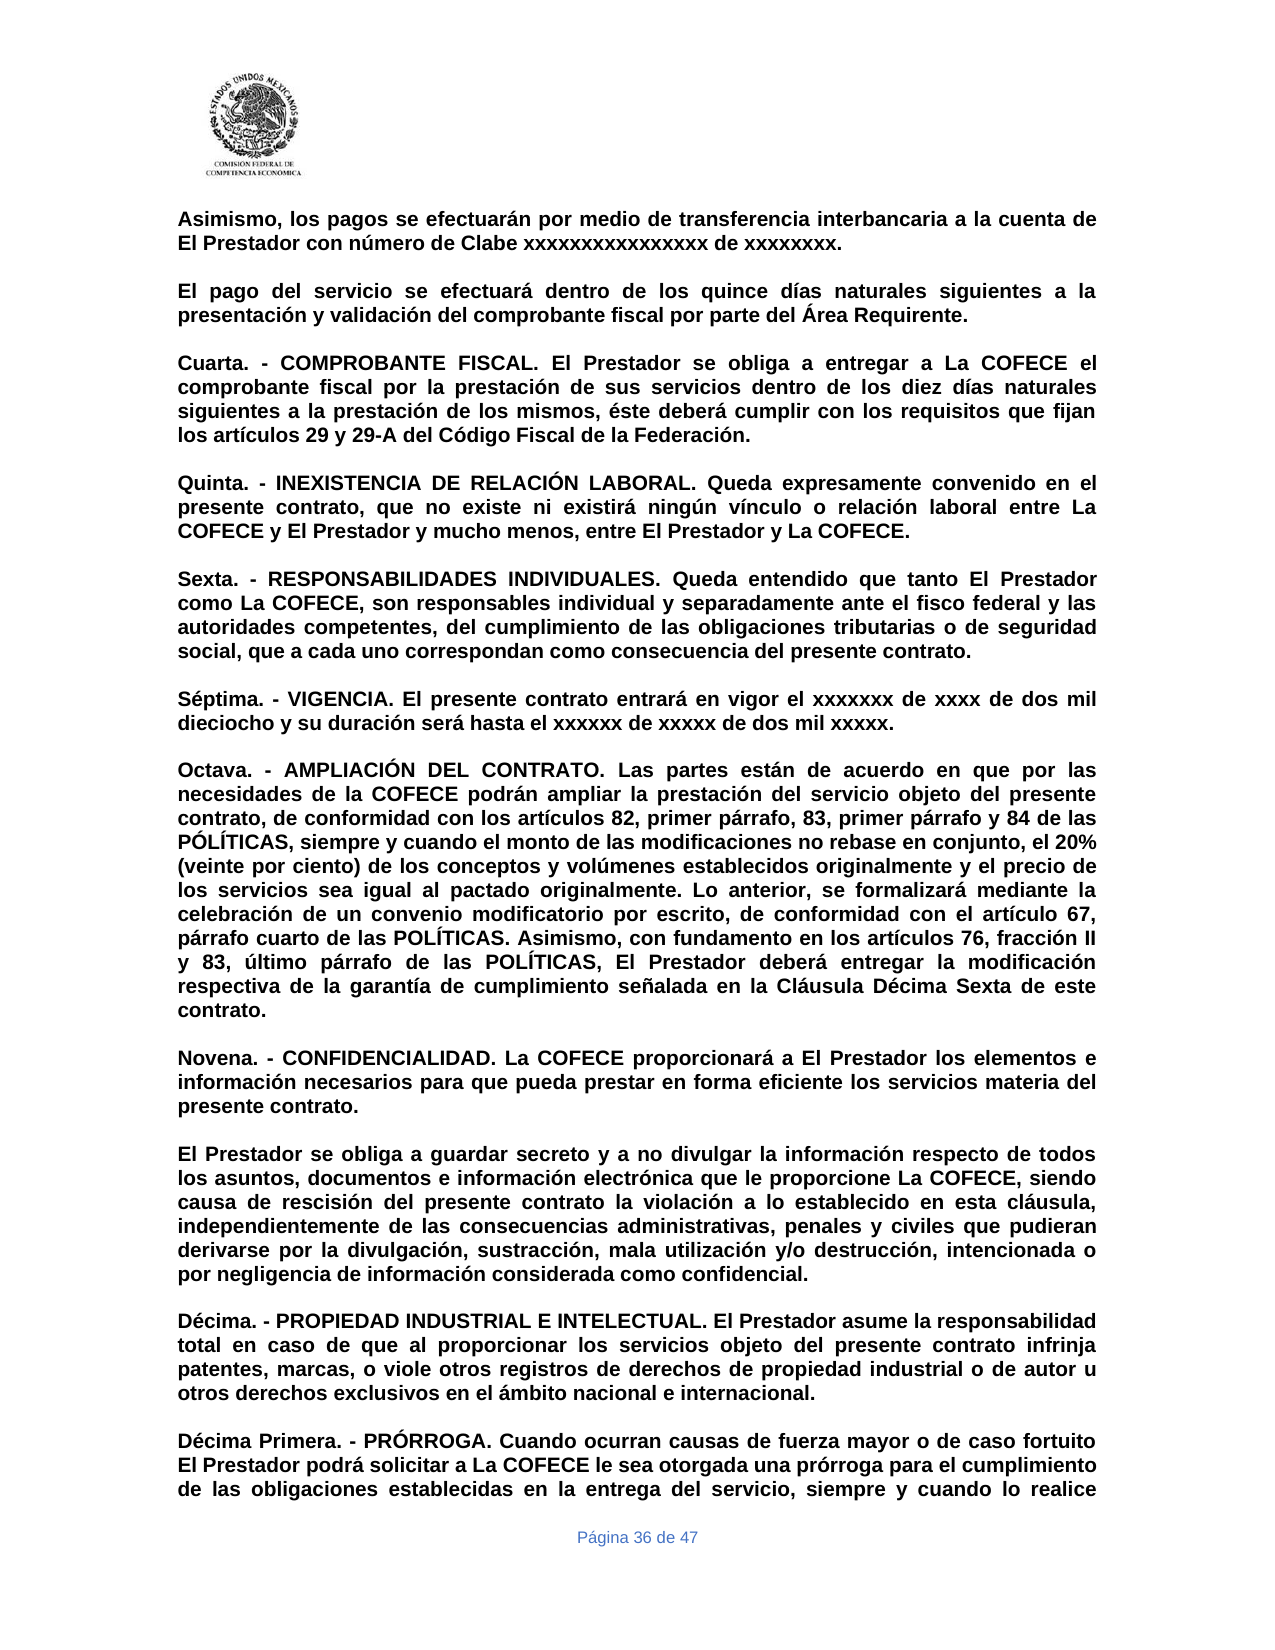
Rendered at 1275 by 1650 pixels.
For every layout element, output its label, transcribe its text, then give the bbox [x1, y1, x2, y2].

text Décima. - PROPIEDAD INDUSTRIAL E INTELECTUAL. El Prestador asume la responsabilidad total en caso de que al proporcionar los servicios objeto del presente contrato infrinja patentes, marcas, o viole otros registros de derechos de propiedad industrial o de autor u otros derechos exclusivos en el ámbito nacional e internacional. [177, 1309, 1098, 1405]
text Sexta. - RESPONSABILIDADES INDIVIDUALES. Queda entendido que tanto El Prestador como La COFECE, son responsables individual y separadamente ante el fisco federal y las autoridades competentes, del cumplimiento de las obligaciones tributarias o de seguridad social, que a cada uno correspondan como consecuencia del presente contrato. [177, 567, 1098, 662]
picture [188, 73, 322, 179]
text Octava. - AMPLIACIÓN DEL CONTRATO. Las partes están de acuerdo en que por las necesidades de la COFECE podrán ampliar la prestación del servicio objeto del presente contrato, de conformidad con los artículos 82, primer párrafo, 83, primer párrafo y 84 de las PÓLÍTICAS, siempre y cuando el monto de las modificaciones no rebase en conjunto, el 20% (veinte por ciento) de los conceptos y volúmenes establecidos originalmente y el precio de los servicios sea igual al pactado originalmente. Lo anterior, se formalizará mediante la celebración de un convenio modificatorio por escrito, de conformidad con el artículo 67, párrafo cuarto de las POLÍTICAS. Asimismo, con fundamento en los artículos 76, fracción II y 83, último párrafo de las POLÍTICAS, El Prestador deberá entregar la modificación respectiva de la garantía de cumplimiento señalada en la Cláusula Décima Sexta de este contrato. [177, 758, 1098, 1022]
text El Prestador se obliga a guardar secreto y a no divulgar la información respecto de todos los asuntos, documentos e información electrónica que le proporcione La COFECE, siendo causa de rescisión del presente contrato la violación a lo establecido en esta cláusula, independientemente de las consecuencias administrativas, penales y civiles que pudieran derivarse por la divulgación, sustracción, mala utilización y/o destrucción, intencionada o por negligencia de información considerada como confidencial. [177, 1142, 1098, 1285]
text Cuarta. - COMPROBANTE FISCAL. El Prestador se obliga a entregar a La COFECE el comprobante fiscal por la prestación de sus servicios dentro de los diez días naturales siguientes a la prestación de los mismos, éste deberá cumplir con los requisitos que fijan los artículos 29 y 29-A del Código Fiscal de la Federación. [177, 351, 1098, 447]
text Novena. - CONFIDENCIALIDAD. La COFECE proporcionará a El Prestador los elementos e información necesarios para que pueda prestar en forma eficiente los servicios materia del presente contrato. [177, 1046, 1098, 1118]
text Quinta. - INEXISTENCIA DE RELACIÓN LABORAL. Queda expresamente convenido en el presente contrato, que no existe ni existirá ningún vínculo o relación laboral entre La COFECE y El Prestador y mucho menos, entre El Prestador y La COFECE. [177, 471, 1098, 543]
text Séptima. - VIGENCIA. El presente contrato entrará en vigor el xxxxxxx de xxxx de dos mil dieciocho y su duración será hasta el xxxxxx de xxxxx de dos mil xxxxx. [177, 686, 1098, 734]
text El pago del servicio se efectuará dentro de los quince días naturales siguientes a la presentación y validación del comprobante fiscal por parte del Área Requirente. [177, 279, 1098, 327]
text Asimismo, los pagos se efectuarán por medio de transferencia interbancaria a la cuenta de El Prestador con número de Clabe xxxxxxxxxxxxxxxx de xxxxxxxx. [177, 207, 1098, 255]
